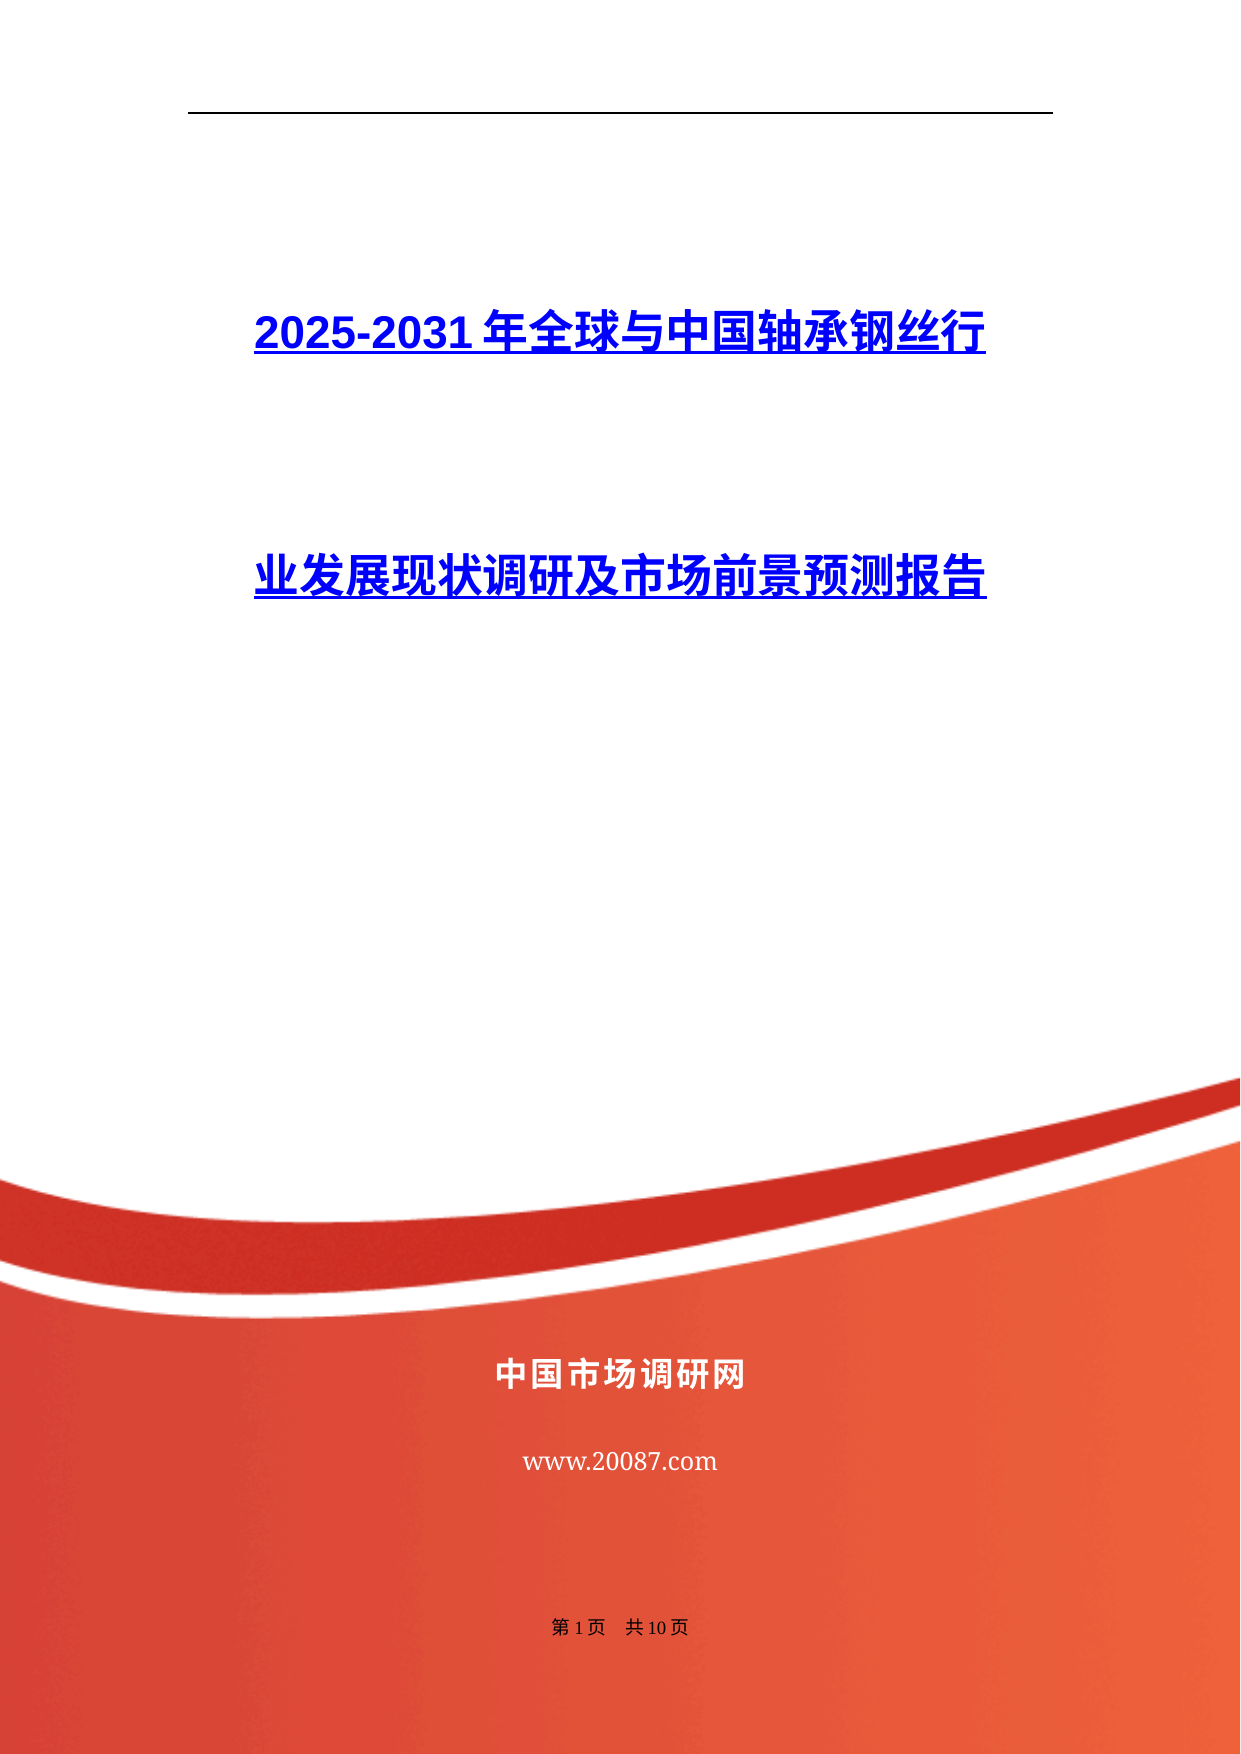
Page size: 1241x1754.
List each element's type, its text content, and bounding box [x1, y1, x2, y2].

subtitle 中国市场调研网 [187, 1339, 1053, 1404]
picture [0, 1006, 1241, 1754]
text www.20087.com [187, 1428, 1053, 1493]
table_header 2025-2031年全球与中国轴承钢丝行业发展现状调研及市场前景预测报告 [188, 207, 1053, 773]
